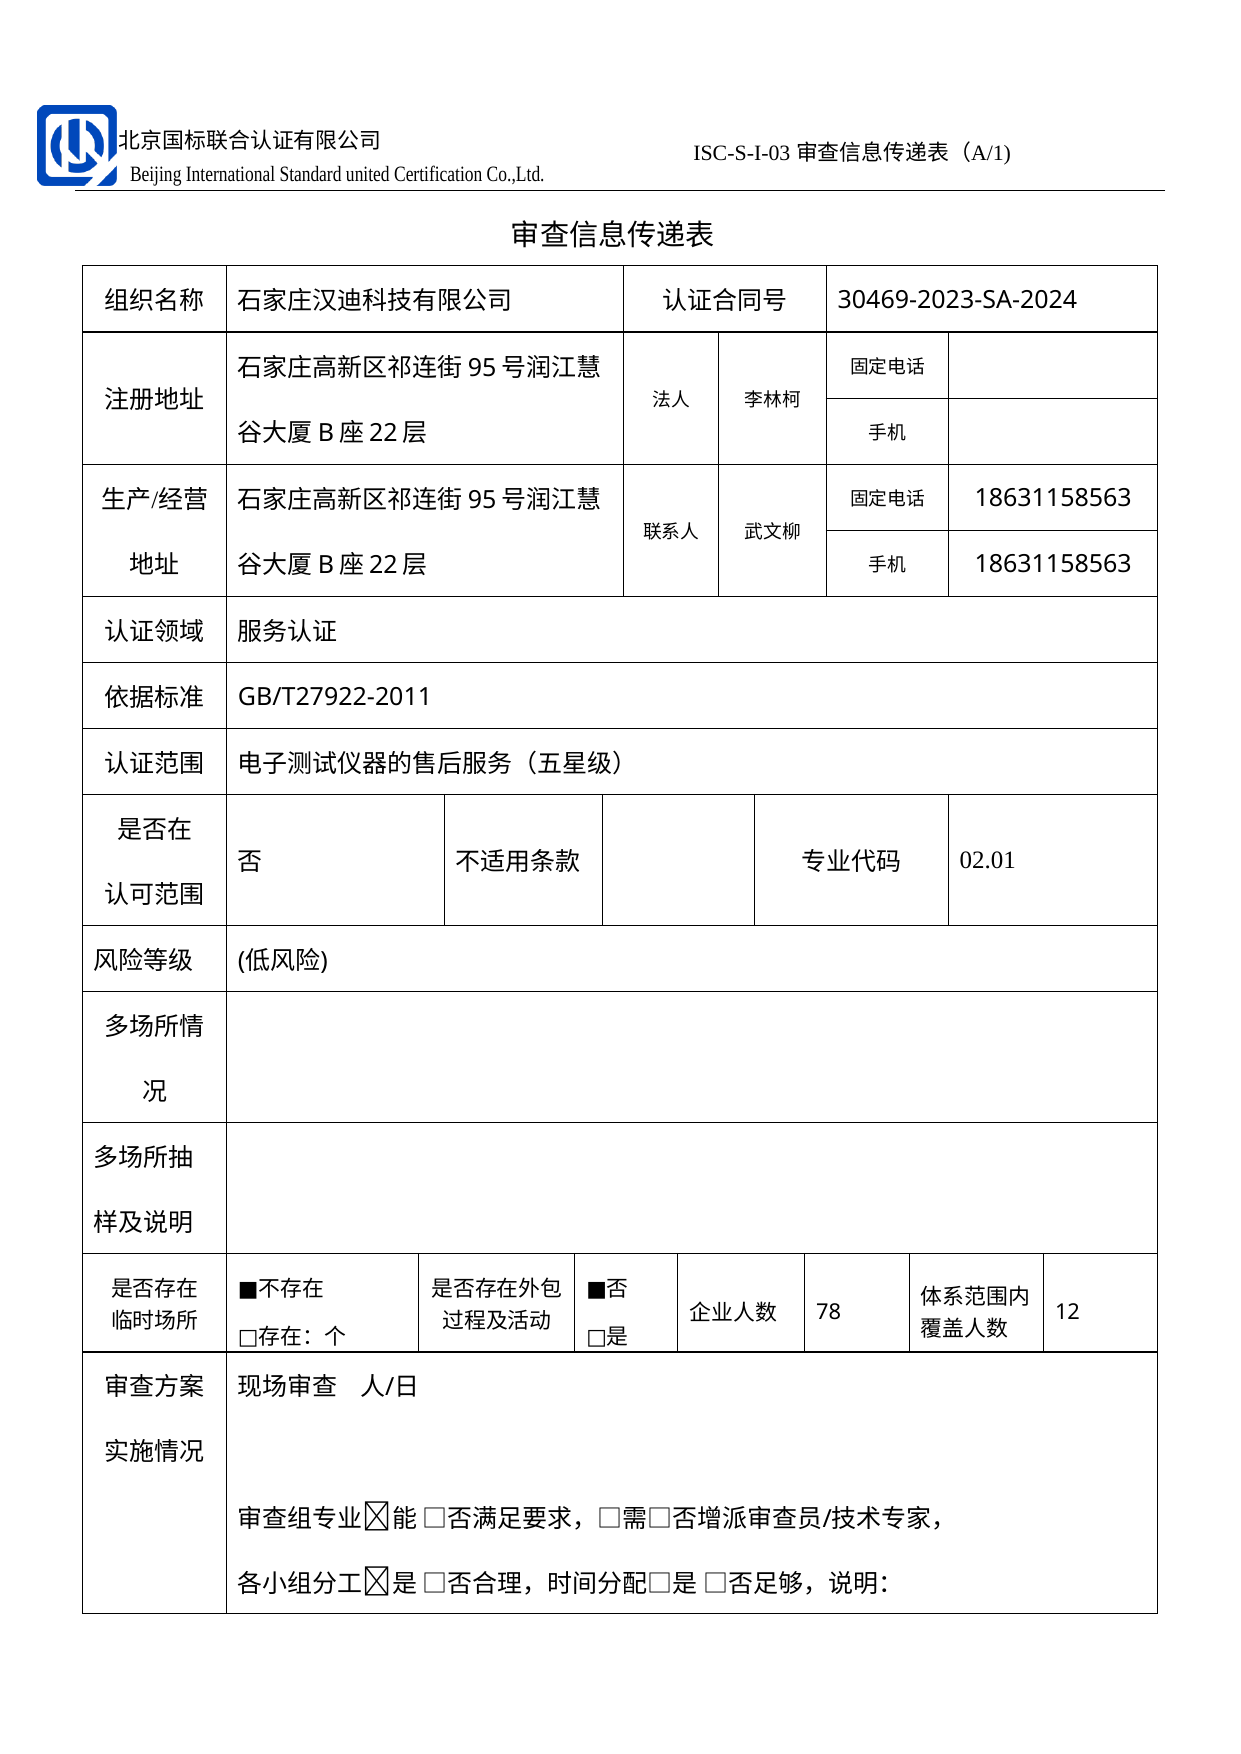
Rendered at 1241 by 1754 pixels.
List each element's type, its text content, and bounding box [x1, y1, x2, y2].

table_cell 联系人 [624, 465, 718, 596]
table_cell 18631158563 [949, 465, 1157, 529]
table_cell 是否在 认可范围 [83, 795, 226, 925]
table_cell 手机 [827, 531, 948, 596]
table_cell 武文柳 [719, 465, 826, 596]
table_cell ■不存在 □存在：个 [227, 1254, 418, 1351]
table_cell 手机 [827, 399, 948, 463]
table_cell [227, 992, 1157, 1122]
table_cell 体系范围内覆盖人数 [910, 1254, 1043, 1351]
table_cell 否 [227, 795, 444, 925]
table_cell 法人 [624, 333, 718, 463]
table_cell 李林柯 [719, 333, 826, 463]
table_cell GB/T27922-2011 [227, 663, 1157, 728]
table_cell [227, 1123, 1157, 1253]
table_cell 固定电话 [827, 465, 948, 529]
table_cell 风险等级 [83, 926, 226, 991]
table_header 组织名称 [83, 266, 226, 331]
table_cell 注册地址 [83, 333, 226, 463]
table_cell 电子测试仪器的售后服务（五星级） [227, 729, 1157, 794]
table_cell 认证领域 [83, 597, 226, 662]
table_cell 石家庄高新区祁连街95号润江慧谷大厦B座22层 [227, 333, 623, 463]
table_cell 生产/经营地址 [83, 465, 226, 596]
table_cell 依据标准 [83, 663, 226, 728]
table_cell 服务认证 [227, 597, 1157, 662]
table_cell 认证范围 [83, 729, 226, 794]
table_header 30469-2023-SA-2024 [827, 266, 1157, 331]
table_cell 18631158563 [949, 531, 1157, 596]
table_cell 是否存在 临时场所 [83, 1254, 226, 1351]
picture [37, 105, 117, 186]
table_cell 不适用条款 [445, 795, 602, 925]
table_header 石家庄汉迪科技有限公司 [227, 266, 623, 331]
table_header 认证合同号 [624, 266, 826, 331]
table_cell 02.01 [949, 795, 1157, 925]
table_cell ■否 □是 [575, 1254, 677, 1351]
table_cell 审查方案实施情况 [83, 1353, 226, 1612]
table_cell 78 [805, 1254, 909, 1351]
table_cell 是否存在外包 过程及活动 [419, 1254, 574, 1351]
table_cell 企业人数 [678, 1254, 804, 1351]
table_cell (低风险) [227, 926, 1157, 991]
table_cell [949, 399, 1157, 463]
table_cell 12 [1044, 1254, 1157, 1351]
table_cell 多场所抽 样及说明 [83, 1123, 226, 1253]
table_cell 专业代码 [755, 795, 948, 925]
table_cell 多场所情况 [83, 992, 226, 1122]
table_cell 石家庄高新区祁连街95号润江慧谷大厦B座22层 [227, 465, 623, 596]
table_cell 固定电话 [827, 333, 948, 397]
table_cell [603, 795, 754, 925]
table_cell [949, 333, 1157, 397]
text 审查信息传递表 [75, 200, 1165, 265]
